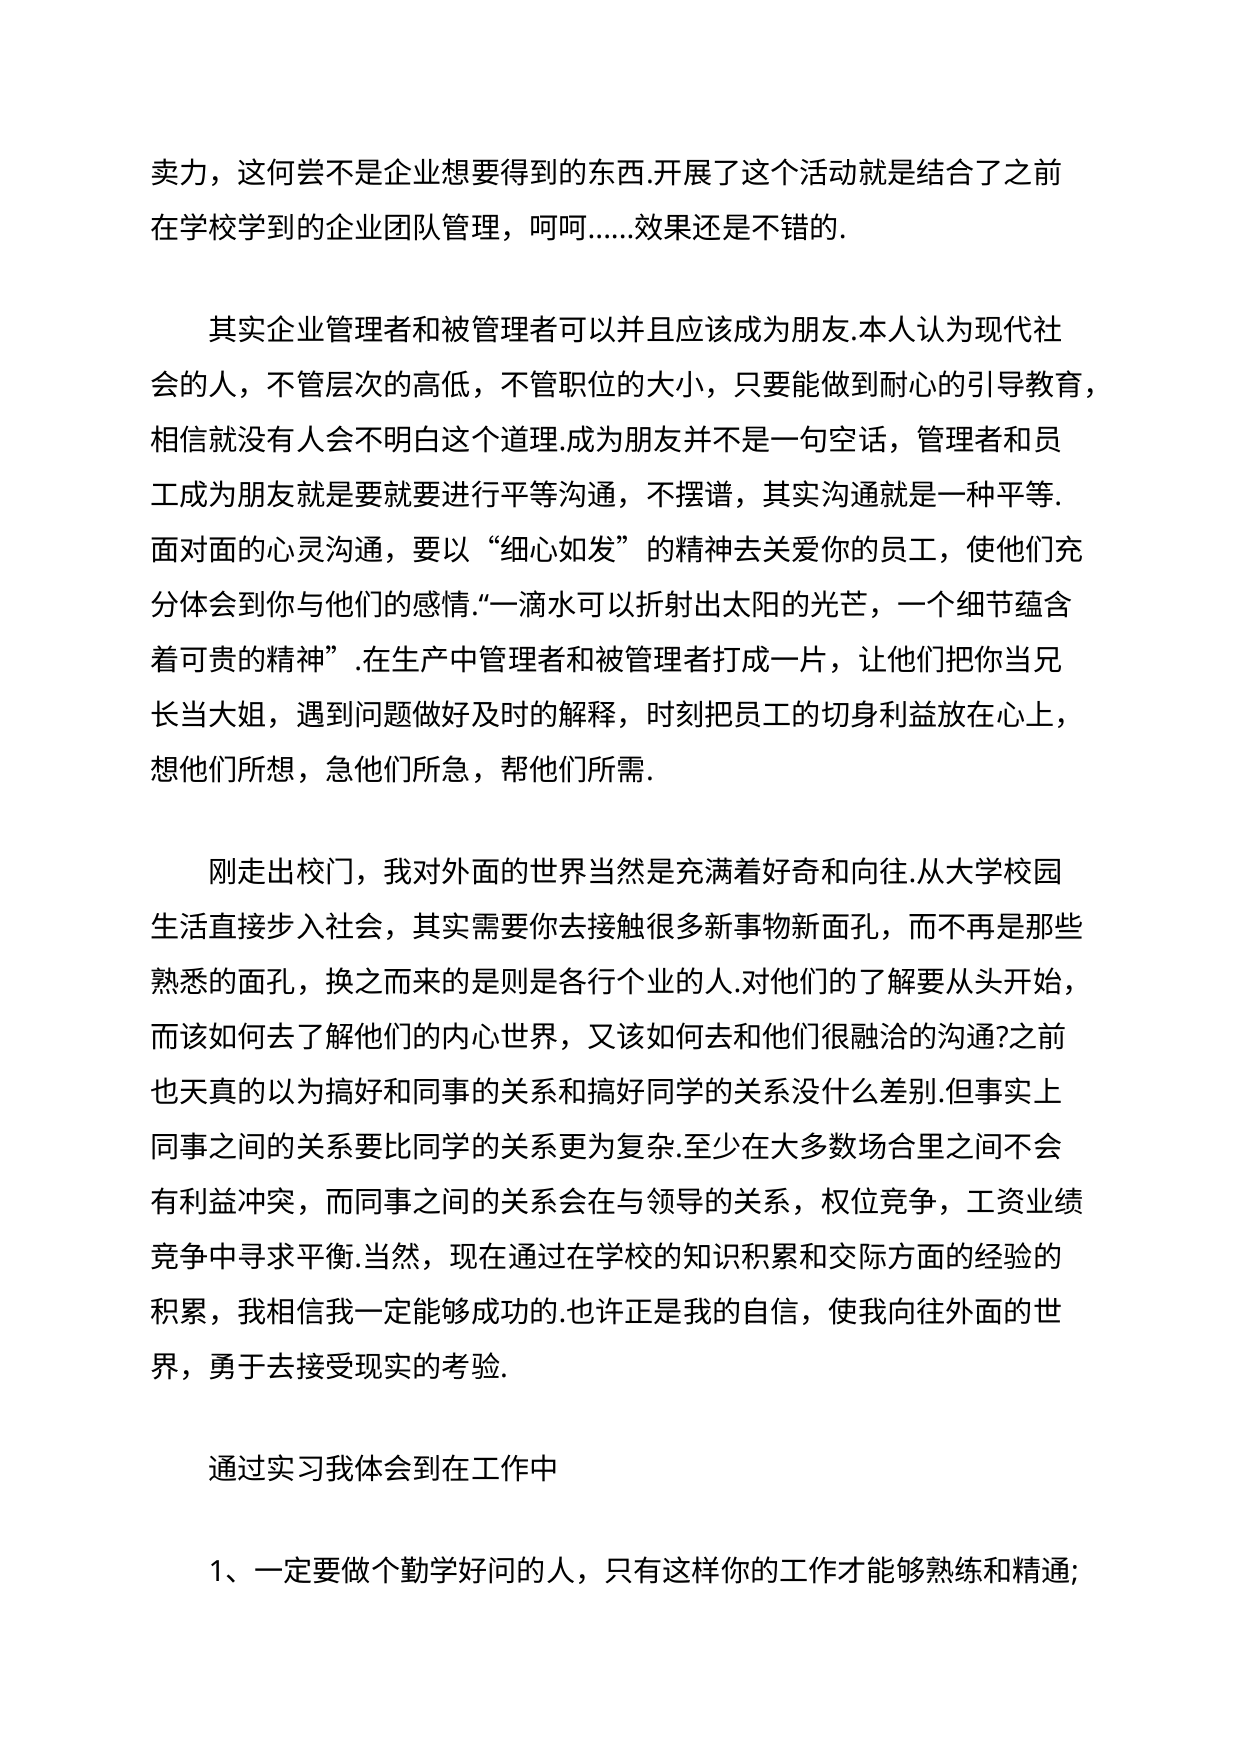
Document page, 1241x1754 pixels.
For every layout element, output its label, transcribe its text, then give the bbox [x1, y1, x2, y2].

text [150, 150, 1090, 247]
text 1、一定要做个勤学好问的人，只有这样你的工作才能够熟练和精通; [150, 1547, 1090, 1589]
text 其实企业管理者和被管理者可以并且应该成为朋友.本人认为现代社会的人，不管层次的高低，不管职位的大小，只要能做到耐心的引导教育，相信就没有人会不明白这个道理.成为朋友并不是一句空话，管理者和员工成为朋友就是要就要进行平等沟通，不摆谱，其实沟通就是一种平等.面对面的心灵沟通，要以“细心如发”的精神去关爱你的员工，使他们充分体会到你与他们的感情.“一滴水可以折射出太阳的光芒，一个细节蕴含着可贵的精神”.在生产中管理者和被管理者打成一片，让他们把你当兄长当大姐，遇到问题做好及时的解释，时刻把员工的切身利益放在心上，想他们所想，急他们所急，帮他们所需. [150, 307, 1090, 789]
text 刚走出校门，我对外面的世界当然是充满着好奇和向往.从大学校园生活直接步入社会，其实需要你去接触很多新事物新面孔，而不再是那些熟悉的面孔，换之而来的是则是各行个业的人.对他们的了解要从头开始，而该如何去了解他们的内心世界，又该如何去和他们很融洽的沟通?之前也天真的以为搞好和同事的关系和搞好同学的关系没什么差别.但事实上同事之间的关系要比同学的关系更为复杂.至少在大多数场合里之间不会有利益冲突，而同事之间的关系会在与领导的关系，权位竞争，工资业绩竞争中寻求平衡.当然，现在通过在学校的知识积累和交际方面的经验的积累，我相信我一定能够成功的.也许正是我的自信，使我向往外面的世界，勇于去接受现实的考验. [150, 849, 1090, 1386]
text 通过实习我体会到在工作中 [150, 1445, 1090, 1488]
